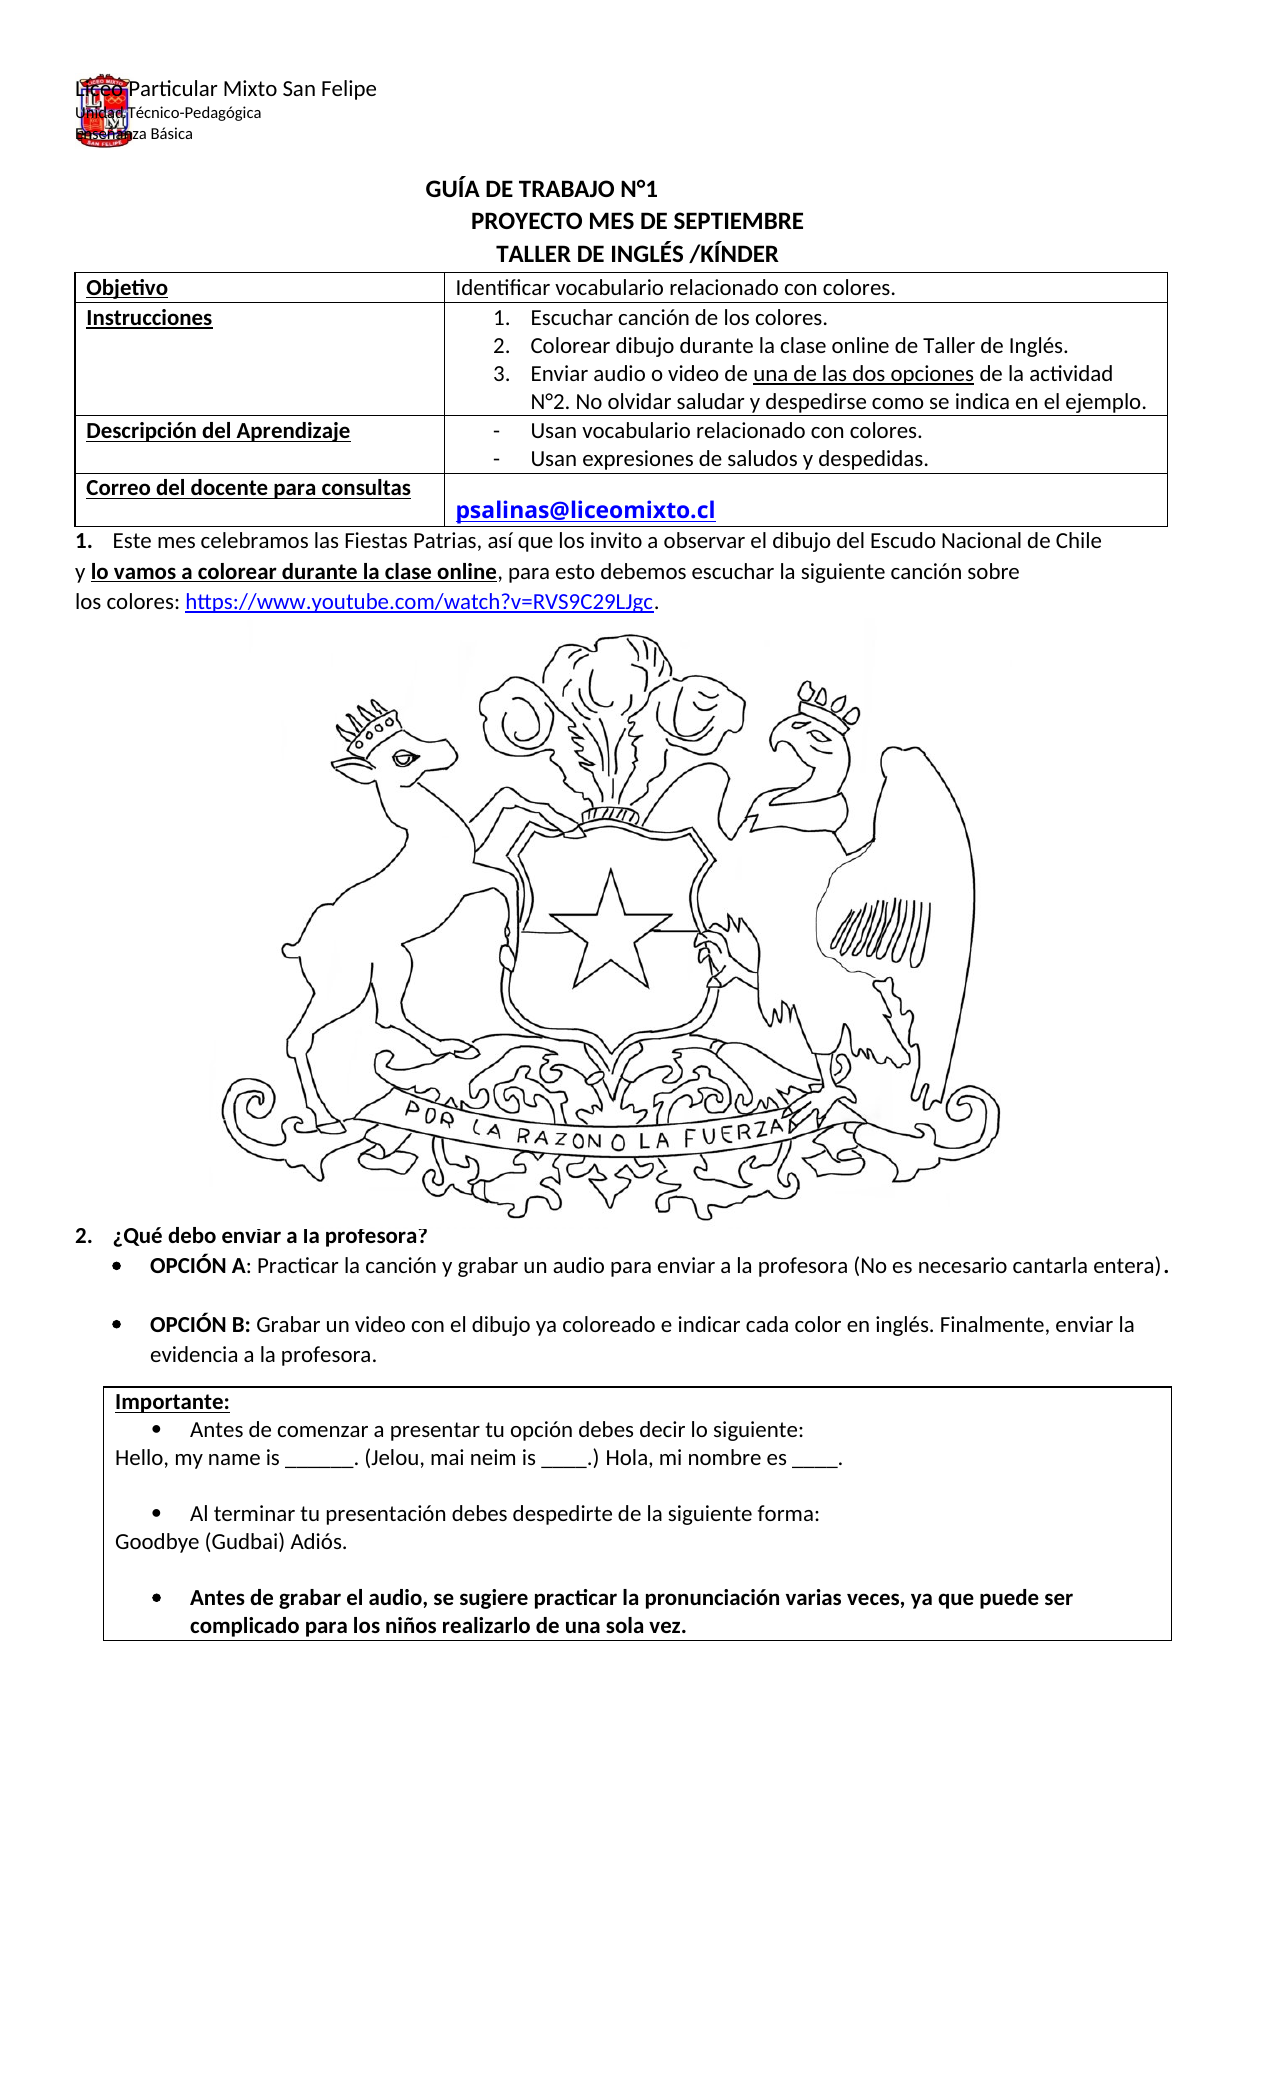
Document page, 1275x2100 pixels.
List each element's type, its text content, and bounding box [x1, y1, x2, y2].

table_cell psalinas@liceomixto.cl [445, 474, 1167, 526]
table_header Importante: Antes de comenzar a presentar tu opción debes decir lo siguiente: Hello, my name is ______. (Jelou, mai neim is ____.) Hola, mi nombre es ____. Al terminar tu presentación debes despedirte de la siguiente forma: Goodbye (Gudbai) Adiós. Antes de grabar el audio, se sugiere practicar la pronunciación varias veces, ya que puede ser complicado para los niños realizarlo de una sola vez. [104, 1388, 1171, 1639]
list los colores: https://www.youtube.com/watch?v=RVS9C29LJgc. [75, 587, 1275, 615]
picture [75, 73, 134, 149]
table_cell Descripción del Aprendizaje [76, 416, 444, 472]
table_header Identificar vocabulario relacionado con colores. [445, 273, 1167, 302]
picture [202, 618, 1025, 1229]
table_cell Instrucciones [76, 303, 444, 415]
list Este mes celebramos las Fiestas Patrias, así que los invito a observar el dibujo del Escudo Nacional de Chile [75, 527, 1275, 555]
text TALLER DE INGLÉS /KÍNDER [75, 239, 1200, 269]
text GUÍA DE TRABAJO N°1 [75, 173, 1200, 203]
list OPCIÓN A: Practicar la canción y grabar un audio para enviar a la profesora (No es necesario cantarla entera). [112, 1252, 1200, 1280]
text PROYECTO MES DE SEPTIEMBRE [75, 206, 1200, 236]
list y lo vamos a colorear durante la clase online, para esto debemos escuchar la siguiente canción sobre [75, 557, 1275, 585]
list OPCIÓN B: Grabar un video con el dibujo ya coloreado e indicar cada color en inglés. Finalmente, enviar la evidencia a la profesora. [112, 1310, 1200, 1368]
table_header Objetivo [76, 273, 444, 302]
table_cell Usan vocabulario relacionado con colores. Usan expresiones de saludos y despedidas. [445, 416, 1167, 472]
table_cell Correo del docente para consultas [76, 474, 444, 526]
table_cell Escuchar canción de los colores. Colorear dibujo durante la clase online de Taller de Inglés. Enviar audio o video de una de las dos opciones de la actividad N°2. No olvidar saludar y despedirse como se indica en el ejemplo. [445, 303, 1167, 415]
list ¿Qué debo enviar a la profesora? [75, 1221, 1200, 1249]
